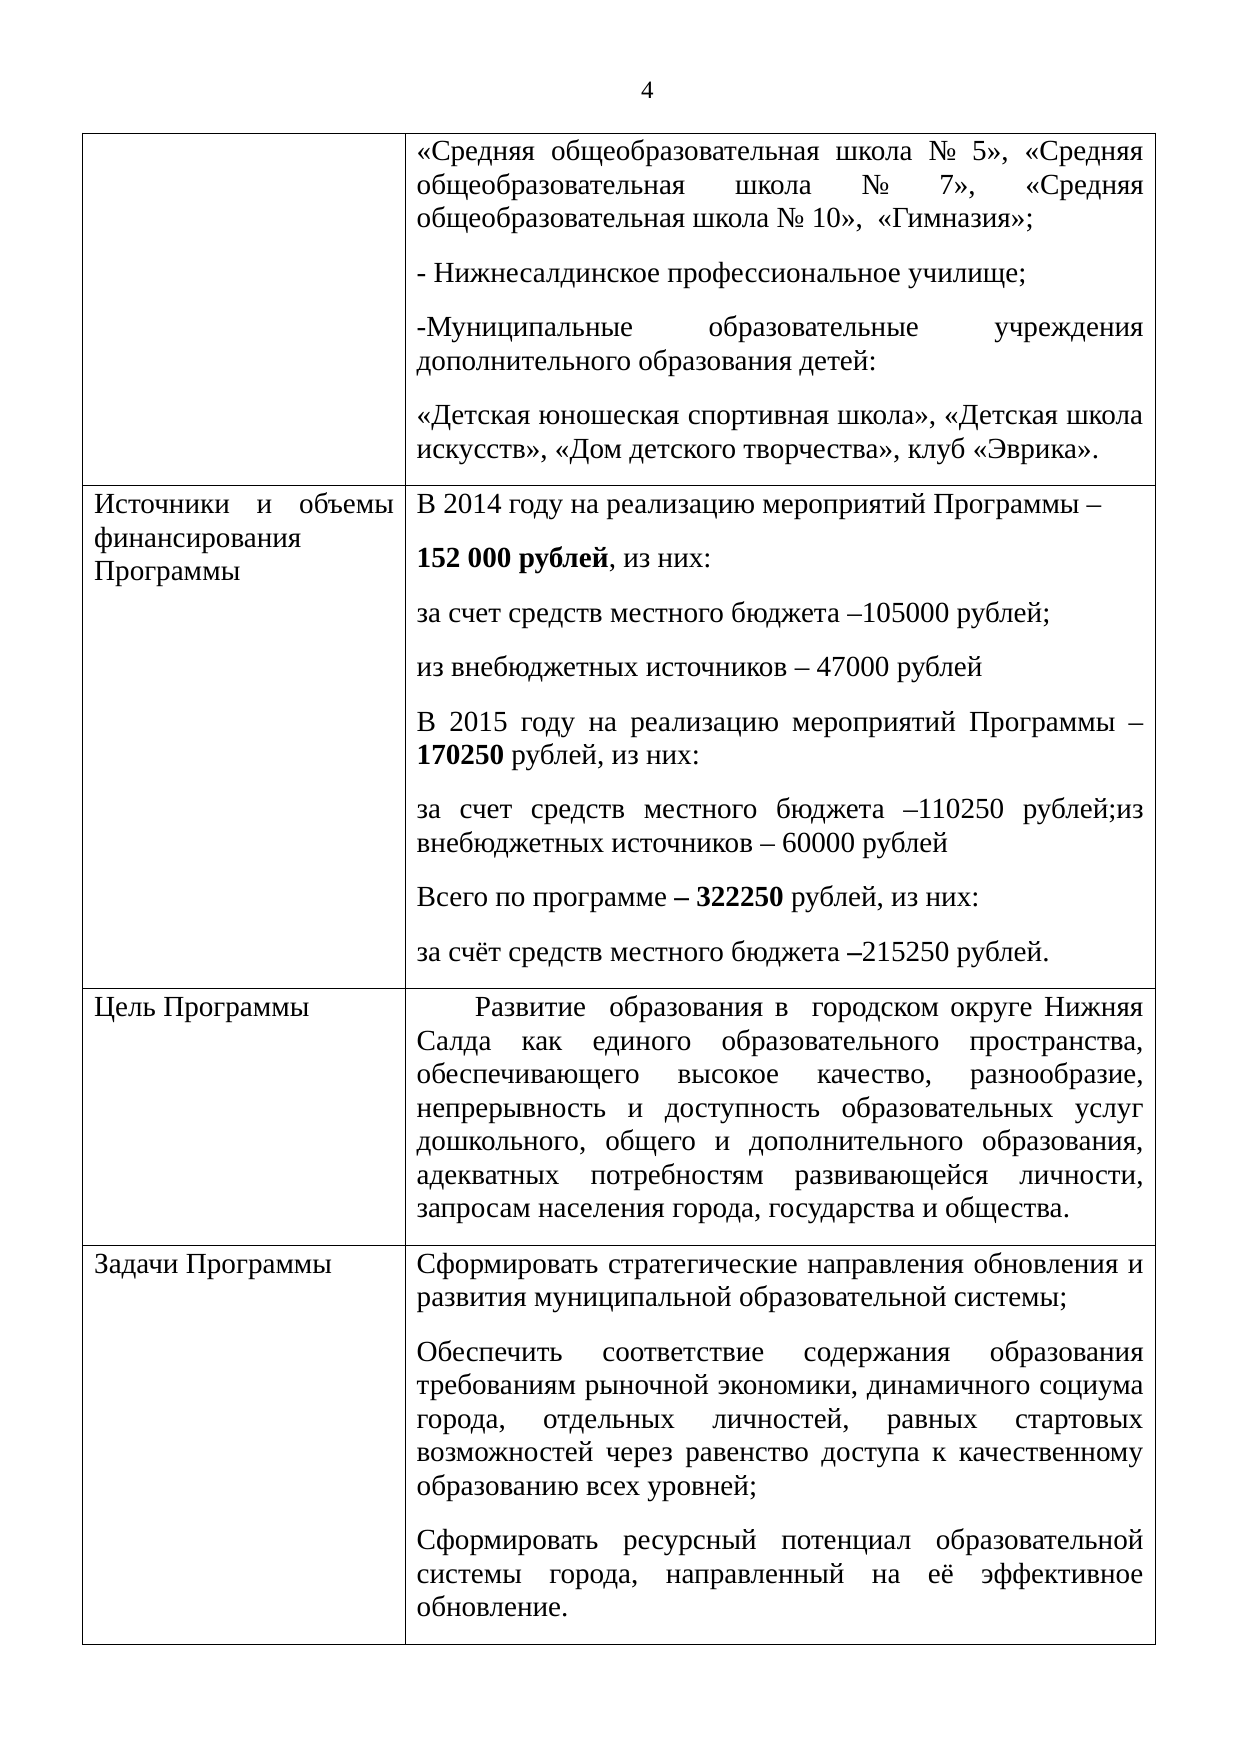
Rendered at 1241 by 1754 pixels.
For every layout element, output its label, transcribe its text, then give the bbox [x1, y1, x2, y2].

table_cell Развитие образования в городском округе Нижняя Салда как единого образовательного пространства, обеспечивающего высокое качество, разнообразие, непрерывность и доступность образовательных услуг дошкольного, общего и дополнительного образования, адекватных потребностям развивающейся личности, запросам населения города, государства и общества. [406, 989, 1155, 1245]
table_cell Сформировать стратегические направления обновления и развития муниципальной образовательной системы; Обеспечить соответствие содержания образования требованиям рыночной экономики, динамичного социума города, отдельных личностей, равных стартовых возможностей через равенство доступа к качественному образованию всех уровней; Сформировать ресурсный потенциал образовательной системы города, направленный на её эффективное обновление. [406, 1246, 1155, 1644]
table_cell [83, 134, 405, 485]
table_cell Источники и объемы финансирования Программы [83, 486, 405, 988]
table_cell Цель Программы [83, 989, 405, 1245]
table_cell В 2014 году на реализацию мероприятий Программы – 152 000 рублей, из них: за счет средств местного бюджета –105000 рублей; из внебюджетных источников – 47000 рублей В 2015 году на реализацию мероприятий Программы – 170250 рублей, из них: за счет средств местного бюджета –110250 рублей;из внебюджетных источников – 60000 рублей Всего по программе – 322250 рублей, из них: за счёт средств местного бюджета –215250 рублей. [406, 486, 1155, 988]
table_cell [406, 134, 1155, 485]
table_cell Задачи Программы [83, 1246, 405, 1644]
